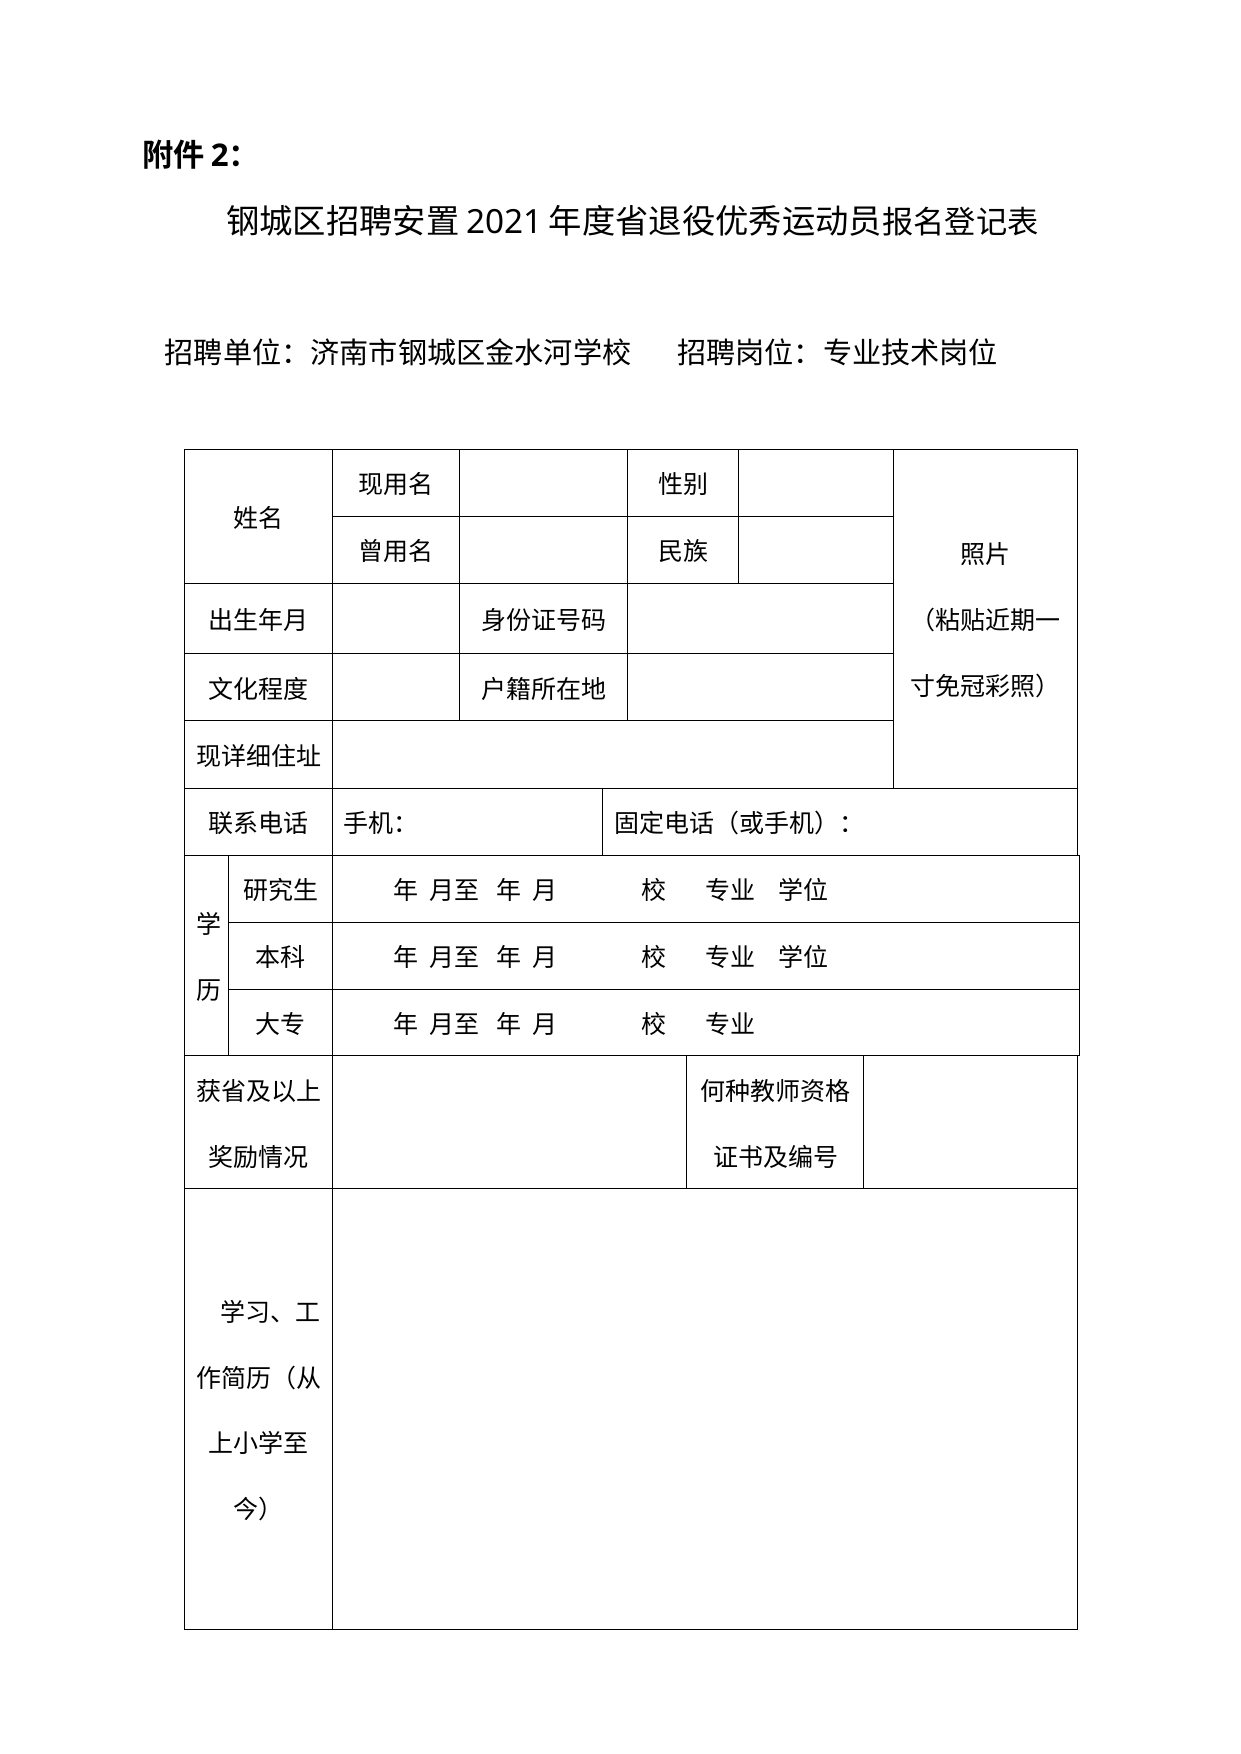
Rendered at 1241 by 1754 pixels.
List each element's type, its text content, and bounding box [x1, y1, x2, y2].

table_cell [333, 654, 459, 720]
table_cell 获省及以上奖励情况 [185, 1056, 332, 1188]
table_cell [460, 517, 627, 583]
text 招聘单位：济南市钢城区金水河学校 招聘岗位：专业技术岗位 [142, 317, 1122, 383]
table_cell 年 月至 年 月 校 专业 学位 [333, 856, 1079, 922]
table_cell [739, 517, 893, 583]
table_header 照片 （粘贴近期一寸免冠彩照） [894, 450, 1077, 788]
table_cell 何种教师资格证书及编号 [687, 1056, 863, 1188]
table_cell 大专 [229, 990, 332, 1055]
table_cell 出生年月 [185, 584, 332, 653]
table_header 姓名 [185, 450, 332, 583]
table_cell 研究生 [229, 856, 332, 922]
table_cell 年 月至 年 月 校 专业 学位 [333, 923, 1079, 988]
table_header 性别 [628, 450, 738, 516]
table_cell 身份证号码 [460, 584, 627, 653]
table_cell 学习、工作简历（从上小学至今） [185, 1189, 332, 1629]
table_header [460, 450, 627, 516]
table_header 现用名 [333, 450, 459, 516]
table_cell [628, 584, 893, 653]
text 附件2： [142, 120, 1122, 186]
table_cell 曾用名 [333, 517, 459, 583]
table_cell 民族 [628, 517, 738, 583]
table_cell 户籍所在地 [460, 654, 627, 720]
table_cell [333, 1056, 686, 1188]
table_cell 年 月至 年 月 校 专业 [333, 990, 1079, 1055]
table_cell [333, 1189, 1077, 1629]
table_cell [864, 1056, 1077, 1188]
table_cell 联系电话 [185, 789, 332, 855]
table_cell 学 历 [185, 856, 228, 1055]
table_cell 现详细住址 [185, 721, 332, 788]
table_cell 文化程度 [185, 654, 332, 720]
table_cell [333, 584, 459, 653]
table_cell [628, 654, 893, 720]
text 钢城区招聘安置2021年度省退役优秀运动员报名登记表 [142, 186, 1122, 252]
table_cell [333, 721, 893, 788]
table_cell 固定电话（或手机）： [603, 789, 1077, 855]
table_cell 本科 [229, 923, 332, 988]
table_cell 手机： [333, 789, 602, 855]
table_header [739, 450, 893, 516]
